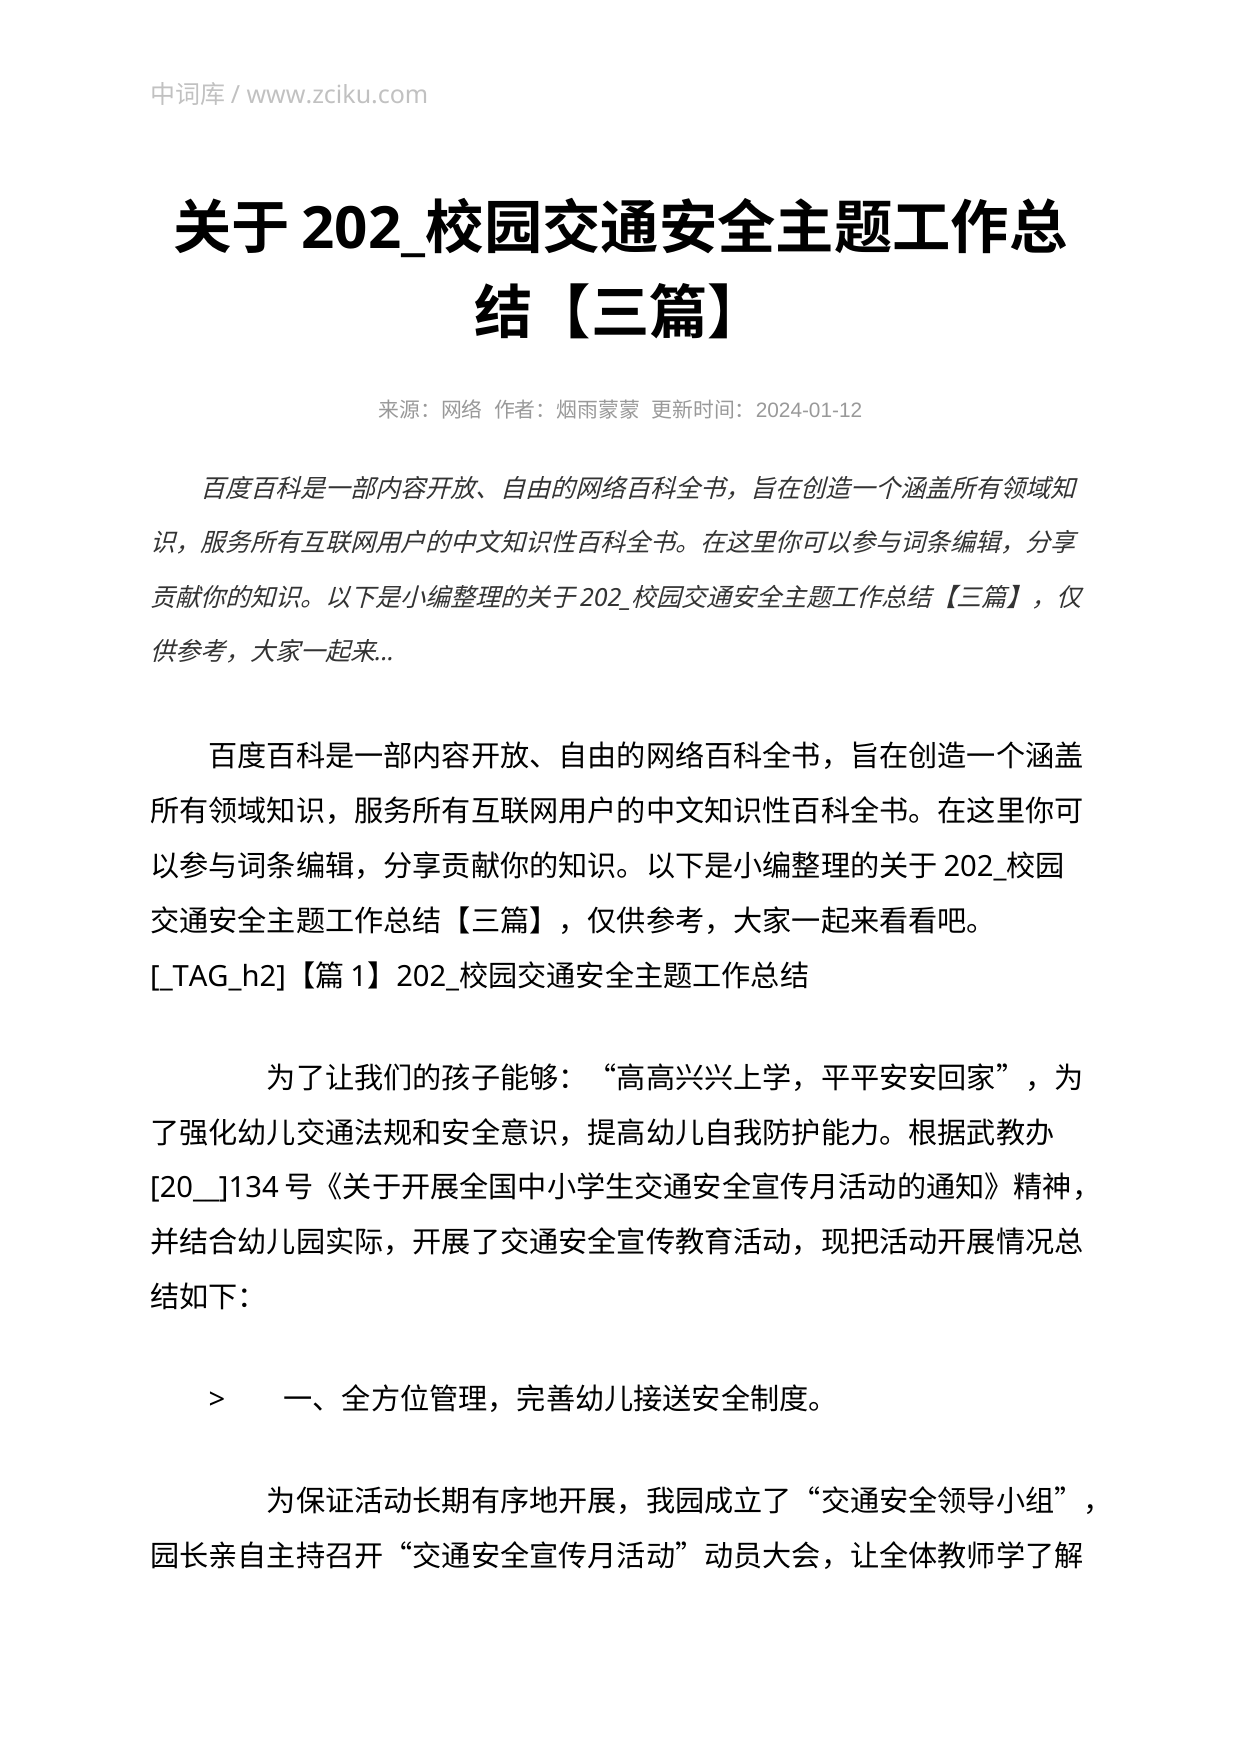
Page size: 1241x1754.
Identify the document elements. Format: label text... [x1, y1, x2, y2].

text 为了让我们的孩子能够：“高高兴兴上学，平平安安回家”，为了强化幼儿交通法规和安全意识，提高幼儿自我防护能力。根据武教办[20__]134号《关于开展全国中小学生交通安全宣传月活动的通知》精神，并结合幼儿园实际，开展了交通安全宣传教育活动，现把活动开展情况总结如下： [150, 1054, 1090, 1316]
text > 一、全方位管理，完善幼儿接送安全制度。 [150, 1376, 1090, 1418]
text 百度百科是一部内容开放、自由的网络百科全书，旨在创造一个涵盖所有领域知识，服务所有互联网用户的中文知识性百科全书。在这里你可以参与词条编辑，分享贡献你的知识。以下是小编整理的关于202_校园交通安全主题工作总结【三篇】，仅供参考，大家一起来看看吧。[_TAG_h2]【篇1】202_校园交通安全主题工作总结 [150, 733, 1090, 995]
subtitle 关于202_校园交通安全主题工作总结【三篇】 [150, 181, 1090, 351]
text 来源：网络 作者：烟雨蒙蒙 更新时间：2024-01-12 [150, 397, 1090, 421]
text 百度百科是一部内容开放、自由的网络百科全书，旨在创造一个涵盖所有领域知识，服务所有互联网用户的中文知识性百科全书。在这里你可以参与词条编辑，分享贡献你的知识。以下是小编整理的关于202_校园交通安全主题工作总结【三篇】，仅供参考，大家一起来... [150, 468, 1090, 668]
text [150, 1478, 1090, 1575]
